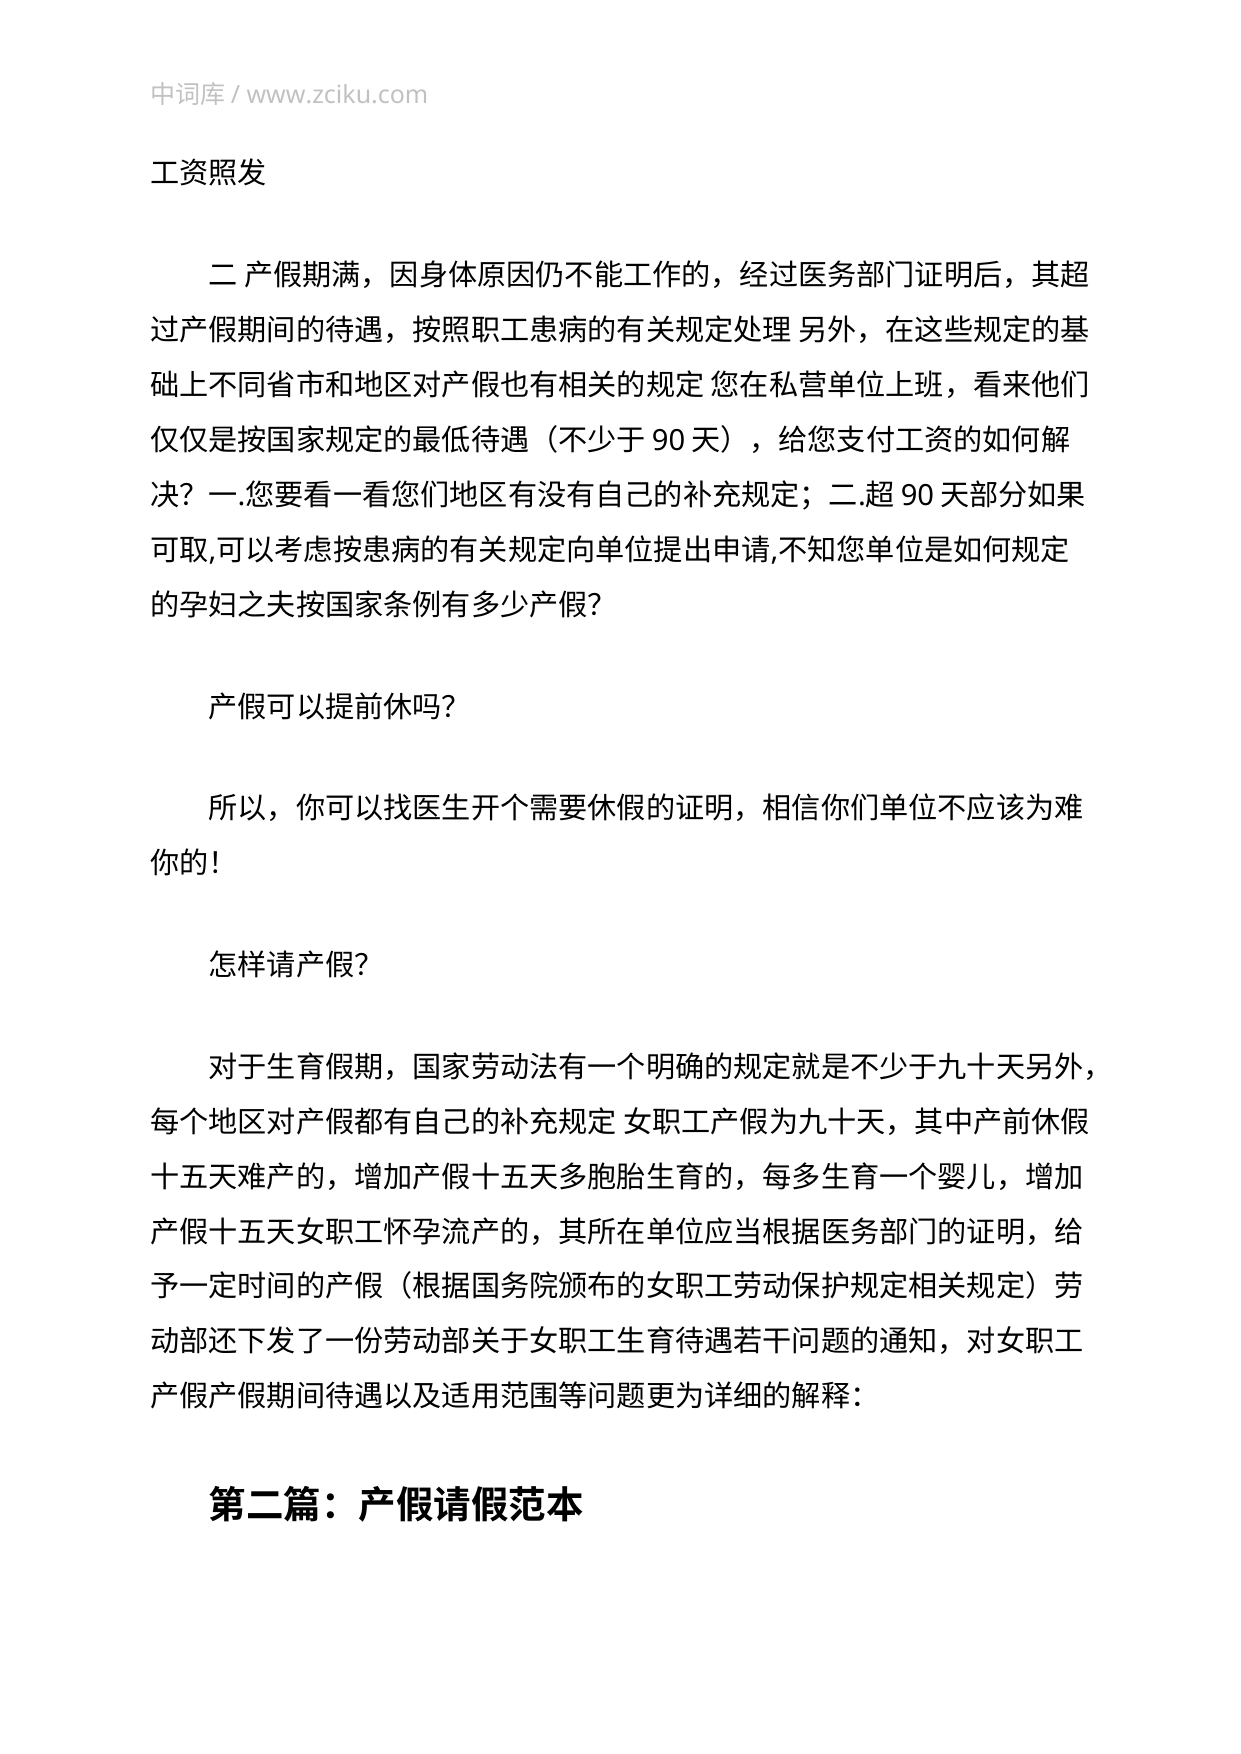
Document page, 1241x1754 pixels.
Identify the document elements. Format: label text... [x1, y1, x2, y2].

text 所以，你可以找医生开个需要休假的证明，相信你们单位不应该为难你的！ [150, 785, 1090, 882]
text 怎样请产假？ [150, 942, 1090, 984]
text 产假可以提前休吗？ [150, 683, 1090, 726]
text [150, 150, 1090, 192]
text 二 产假期满，因身体原因仍不能工作的，经过医务部门证明后，其超过产假期间的待遇，按照职工患病的有关规定处理 另外，在这些规定的基础上不同省市和地区对产假也有相关的规定 您在私营单位上班，看来他们仅仅是按国家规定的最低待遇（不少于90天），给您支付工资的如何解决？一.您要看一看您们地区有没有自己的补充规定；二.超90天部分如果可取,可以考虑按患病的有关规定向单位提出申请,不知您单位是如何规定的孕妇之夫按国家条例有多少产假？ [150, 252, 1090, 624]
text 对于生育假期，国家劳动法有一个明确的规定就是不少于九十天另外，每个地区对产假都有自己的补充规定 女职工产假为九十天，其中产前休假十五天难产的，增加产假十五天多胞胎生育的，每多生育一个婴儿，增加产假十五天女职工怀孕流产的，其所在单位应当根据医务部门的证明，给予一定时间的产假（根据国务院颁布的女职工劳动保护规定相关规定）劳动部还下发了一份劳动部关于女职工生育待遇若干问题的通知，对女职工产假产假期间待遇以及适用范围等问题更为详细的解释： [150, 1043, 1090, 1415]
text 第二篇：产假请假范本 [150, 1474, 1090, 1529]
